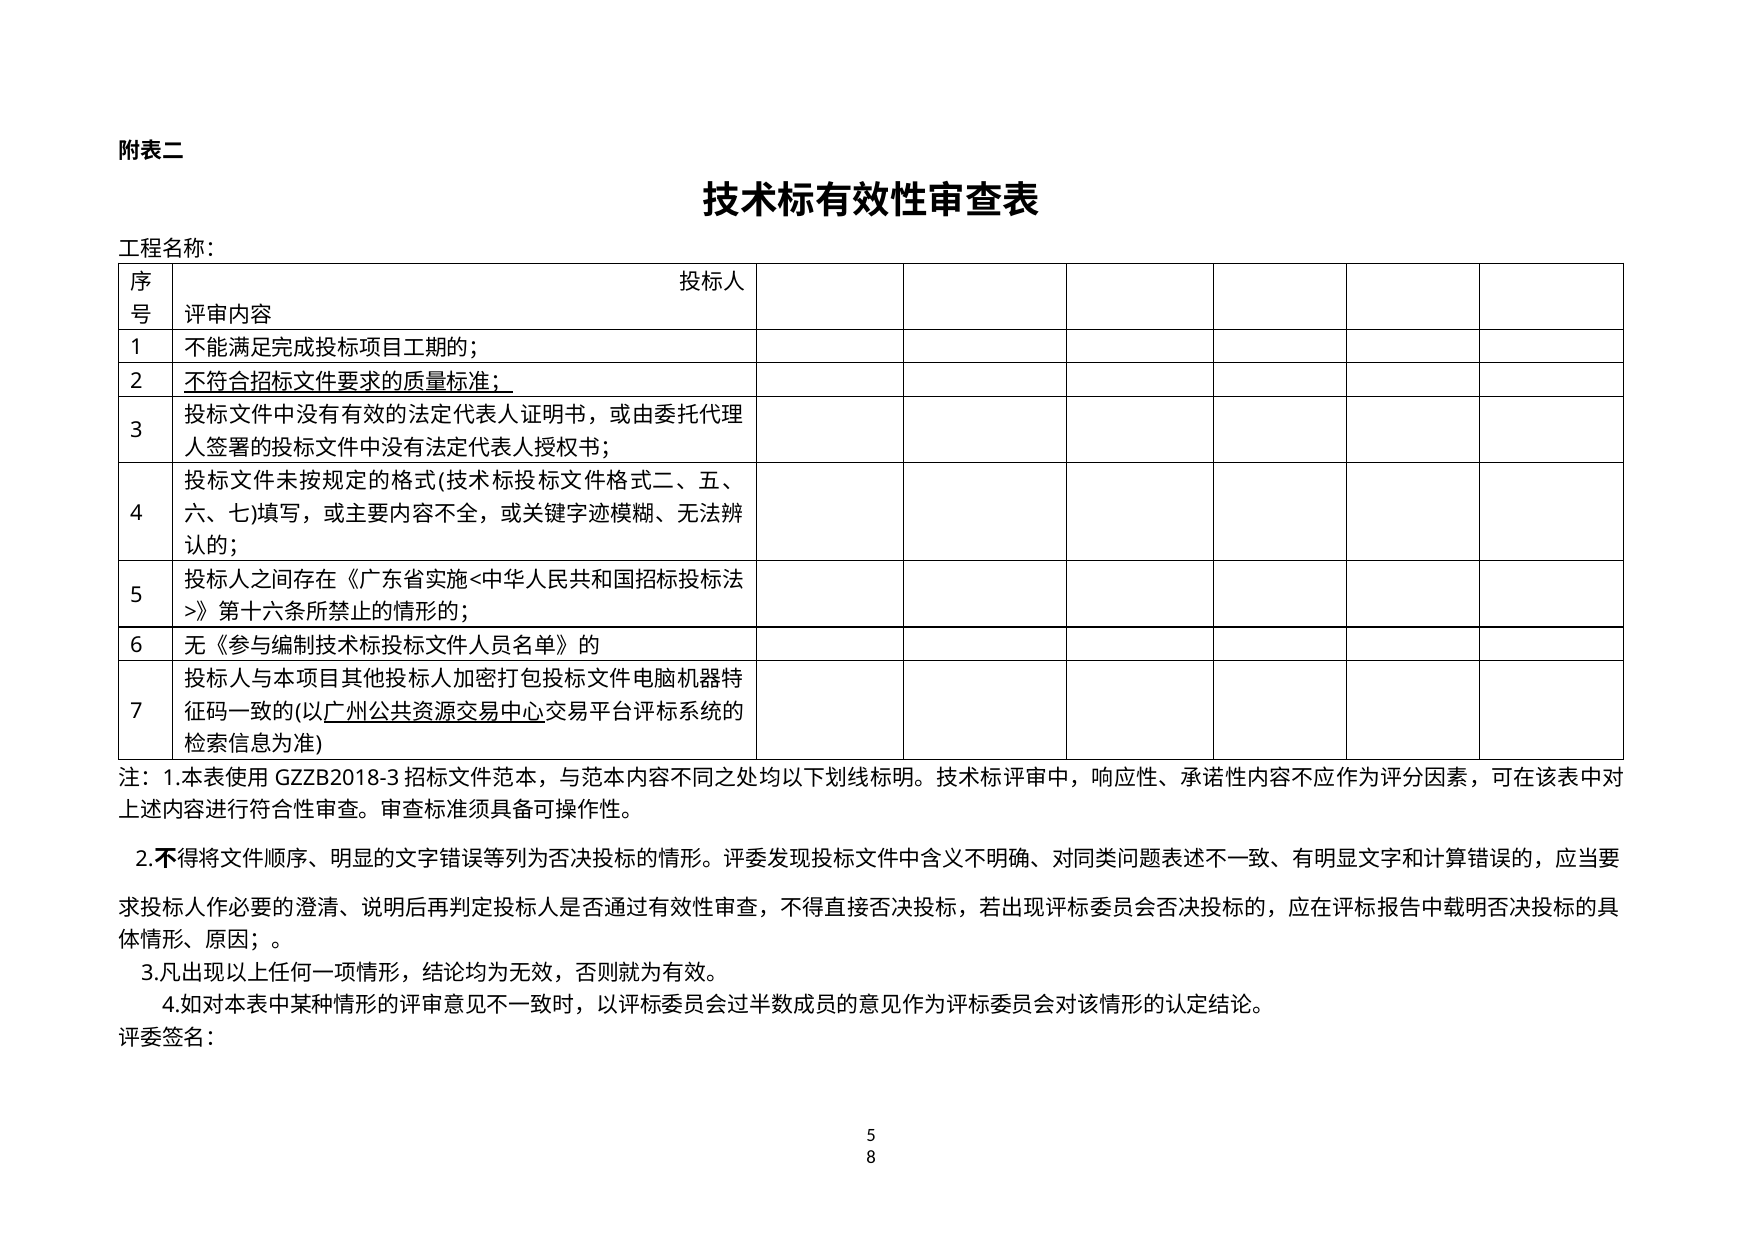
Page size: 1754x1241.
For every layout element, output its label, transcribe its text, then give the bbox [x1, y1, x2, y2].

table_cell [1347, 363, 1479, 396]
table_cell [757, 661, 903, 758]
table_header [757, 264, 903, 329]
table_cell [1347, 628, 1479, 660]
table_cell [1067, 363, 1213, 396]
table_cell 2 [119, 363, 172, 396]
table_cell [757, 561, 903, 626]
table_header [904, 264, 1066, 329]
table_cell 投标文件未按规定的格式(技术标投标文件格式二、五、六、七)填写，或主要内容不全，或关键字迹模糊、无法辨认的； [173, 463, 756, 560]
table_cell 投标人与本项目其他投标人加密打包投标文件电脑机器特征码一致的(以广州公共资源交易中心交易平台评标系统的检索信息为准) [173, 661, 756, 758]
table_cell [1067, 628, 1213, 660]
text 注：1.本表使用GZZB2018-3招标文件范本，与范本内容不同之处均以下划线标明。技术标评审中，响应性、承诺性内容不应作为评分因素，可在该表中对上述内容进行符合性审查。审查标准须具备可操作性。 [118, 760, 1624, 824]
table_cell [757, 463, 903, 560]
table_cell [904, 628, 1066, 660]
table_cell [757, 330, 903, 362]
table_cell [1347, 397, 1479, 462]
table_cell [1214, 363, 1346, 396]
table_header [1067, 264, 1213, 329]
table_header 序号 [119, 264, 172, 329]
table_header [1214, 264, 1346, 329]
table_cell [1067, 397, 1213, 462]
table_cell [1067, 661, 1213, 758]
table_cell [1067, 463, 1213, 560]
table_cell 3 [119, 397, 172, 462]
table_header [1347, 264, 1479, 329]
table_header [1480, 264, 1623, 329]
table_cell 投标文件中没有有效的法定代表人证明书，或由委托代理人签署的投标文件中没有法定代表人授权书； [173, 397, 756, 462]
text 4.如对本表中某种情形的评审意见不一致时，以评标委员会过半数成员的意见作为评标委员会对该情形的认定结论。 [118, 987, 1624, 1019]
table_cell 4 [119, 463, 172, 560]
text 附表二 [118, 133, 1624, 165]
table_cell [1214, 330, 1346, 362]
text 2.不得将文件顺序、明显的文字错误等列为否决投标的情形。评委发现投标文件中含义不明确、对同类问题表述不一致、有明显文字和计算错误的，应当要求投标人作必要的澄清、说明后再判定投标人是否通过有效性审查，不得直接否决投标，若出现评标委员会否决投标的，应在评标报告中载明否决投标的具体情形、原因；。 [118, 824, 1624, 954]
table_cell [1214, 561, 1346, 626]
table_header 投标人 评审内容 [173, 264, 756, 329]
table_cell [1214, 661, 1346, 758]
table_cell 1 [119, 330, 172, 362]
table_cell [1214, 463, 1346, 560]
text 技术标有效性审查表 [118, 165, 1624, 230]
table_cell [757, 628, 903, 660]
table_cell [1480, 661, 1623, 758]
table_cell [757, 363, 903, 396]
table_cell 不符合招标文件要求的质量标准； [173, 363, 756, 396]
table_cell [1067, 561, 1213, 626]
table_cell 7 [119, 661, 172, 758]
table_cell [757, 397, 903, 462]
table_cell [1067, 330, 1213, 362]
table_cell [1480, 561, 1623, 626]
table_cell [1214, 397, 1346, 462]
table_cell [904, 463, 1066, 560]
table_cell 5 [119, 561, 172, 626]
table_cell [904, 330, 1066, 362]
table_cell [1347, 463, 1479, 560]
table_cell [904, 363, 1066, 396]
table_cell [1347, 561, 1479, 626]
table_cell [904, 561, 1066, 626]
table_cell 无《参与编制技术标投标文件人员名单》的 [173, 628, 756, 660]
text 评委签名： [118, 1019, 1624, 1052]
table_cell [904, 661, 1066, 758]
table_cell [1480, 628, 1623, 660]
table_cell 6 [119, 628, 172, 660]
table_cell [904, 397, 1066, 462]
text 3.凡出现以上任何一项情形，结论均为无效，否则就为有效。 [118, 954, 1624, 987]
table_cell 不能满足完成投标项目工期的； [173, 330, 756, 362]
text 工程名称： [118, 230, 1624, 263]
table_cell [1214, 628, 1346, 660]
table_cell [1480, 397, 1623, 462]
table_cell [1480, 363, 1623, 396]
table_cell [1480, 330, 1623, 362]
table_cell [1480, 463, 1623, 560]
table_cell [1347, 661, 1479, 758]
table_cell [1347, 330, 1479, 362]
table_cell 投标人之间存在《广东省实施<中华人民共和国招标投标法>》第十六条所禁止的情形的； [173, 561, 756, 626]
